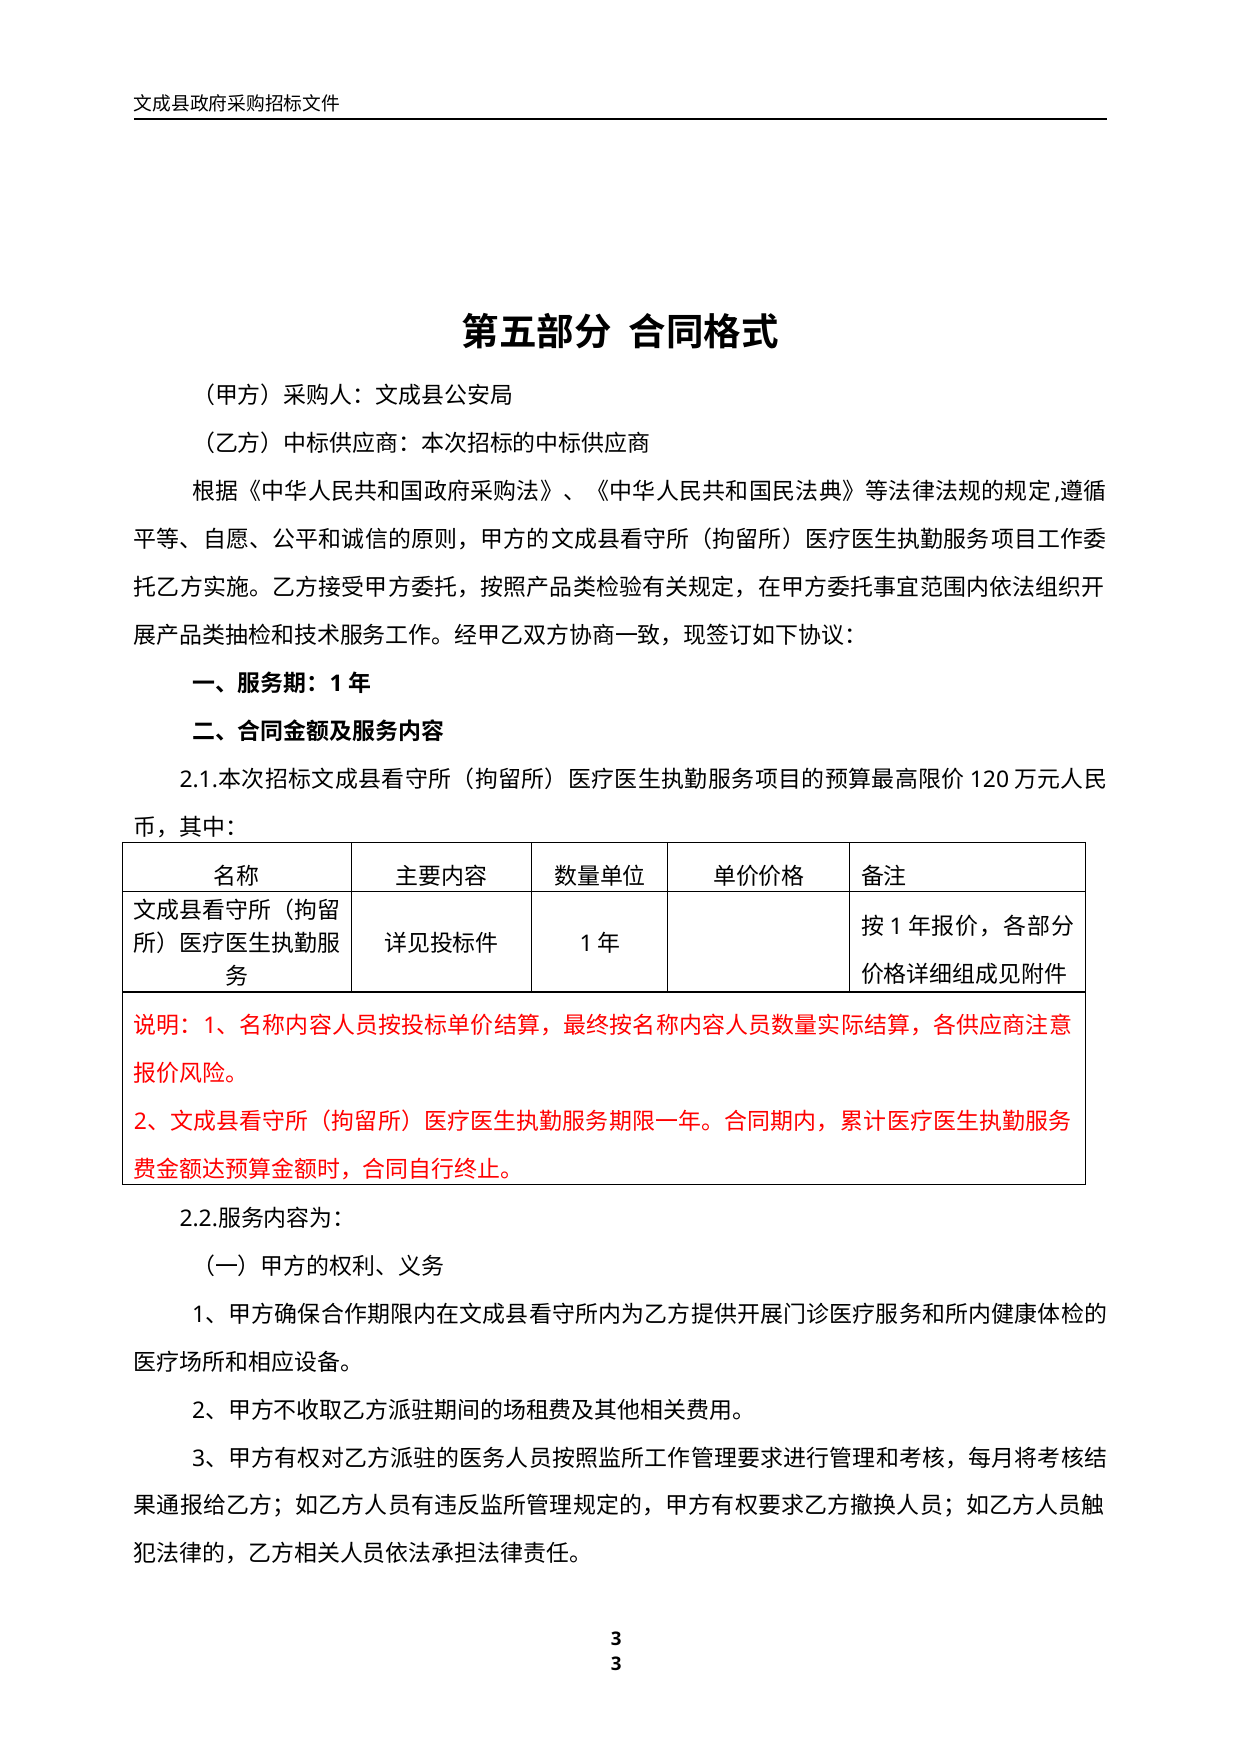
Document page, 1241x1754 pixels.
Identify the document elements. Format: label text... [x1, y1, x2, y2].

text 一、服务期：1 年 [133, 650, 1107, 698]
text （一）甲方的权利、义务 [133, 1233, 1107, 1281]
text （乙方）中标供应商：本次招标的中标供应商 [133, 411, 1107, 458]
table_cell 详见投标件 [352, 892, 531, 991]
table_header 名称 [123, 843, 351, 891]
text 根据《中华人民共和国政府采购法》、《中华人民共和国民法典》等法律法规的规定,遵循平等、自愿、公平和诚信的原则，甲方的文成县看守所（拘留所）医疗医生执勤服务项目工作委托乙方实施。乙方接受甲方委托，按照产品类检验有关规定，在甲方委托事宜范围内依法组织开展产品类抽检和技术服务工作。经甲乙双方协商一致，现签订如下协议： [133, 458, 1107, 650]
table_header 主要内容 [352, 843, 531, 891]
text 1、甲方确保合作期限内在文成县看守所内为乙方提供开展门诊医疗服务和所内健康体检的医疗场所和相应设备。 [133, 1281, 1107, 1377]
table_cell 1年 [532, 892, 667, 991]
title 第五部分 合同格式 [133, 302, 1107, 356]
text 二、合同金额及服务内容 [133, 698, 1107, 746]
table_cell 按1年报价，各部分价格详细组成见附件 [850, 892, 1085, 991]
text 3、甲方有权对乙方派驻的医务人员按照监所工作管理要求进行管理和考核，每月将考核结果通报给乙方；如乙方人员有违反监所管理规定的，甲方有权要求乙方撤换人员；如乙方人员触犯法律的，乙方相关人员依法承担法律责任。 [133, 1425, 1107, 1568]
table_cell 说明：1、名称内容人员按投标单价结算，最终按名称内容人员数量实际结算，各供应商注意报价风险。 2、文成县看守所（拘留所）医疗医生执勤服务期限一年。合同期内，累计医疗医生执勤服务费金额达预算金额时，合同自行终止。 [123, 993, 1085, 1184]
text 2.2.服务内容为： [133, 1185, 1107, 1233]
table_header 单价价格 [668, 843, 849, 891]
text 2、甲方不收取乙方派驻期间的场租费及其他相关费用。 [133, 1377, 1107, 1425]
table_cell [668, 892, 849, 991]
table_cell 文成县看守所（拘留所）医疗医生执勤服务 [123, 892, 351, 991]
table_header 数量单位 [532, 843, 667, 891]
text （甲方）采购人：文成县公安局 [133, 363, 1107, 411]
table_header 备注 [850, 843, 1085, 891]
text 2.1.本次招标文成县看守所（拘留所）医疗医生执勤服务项目的预算最高限价120万元人民币，其中： [133, 746, 1107, 842]
